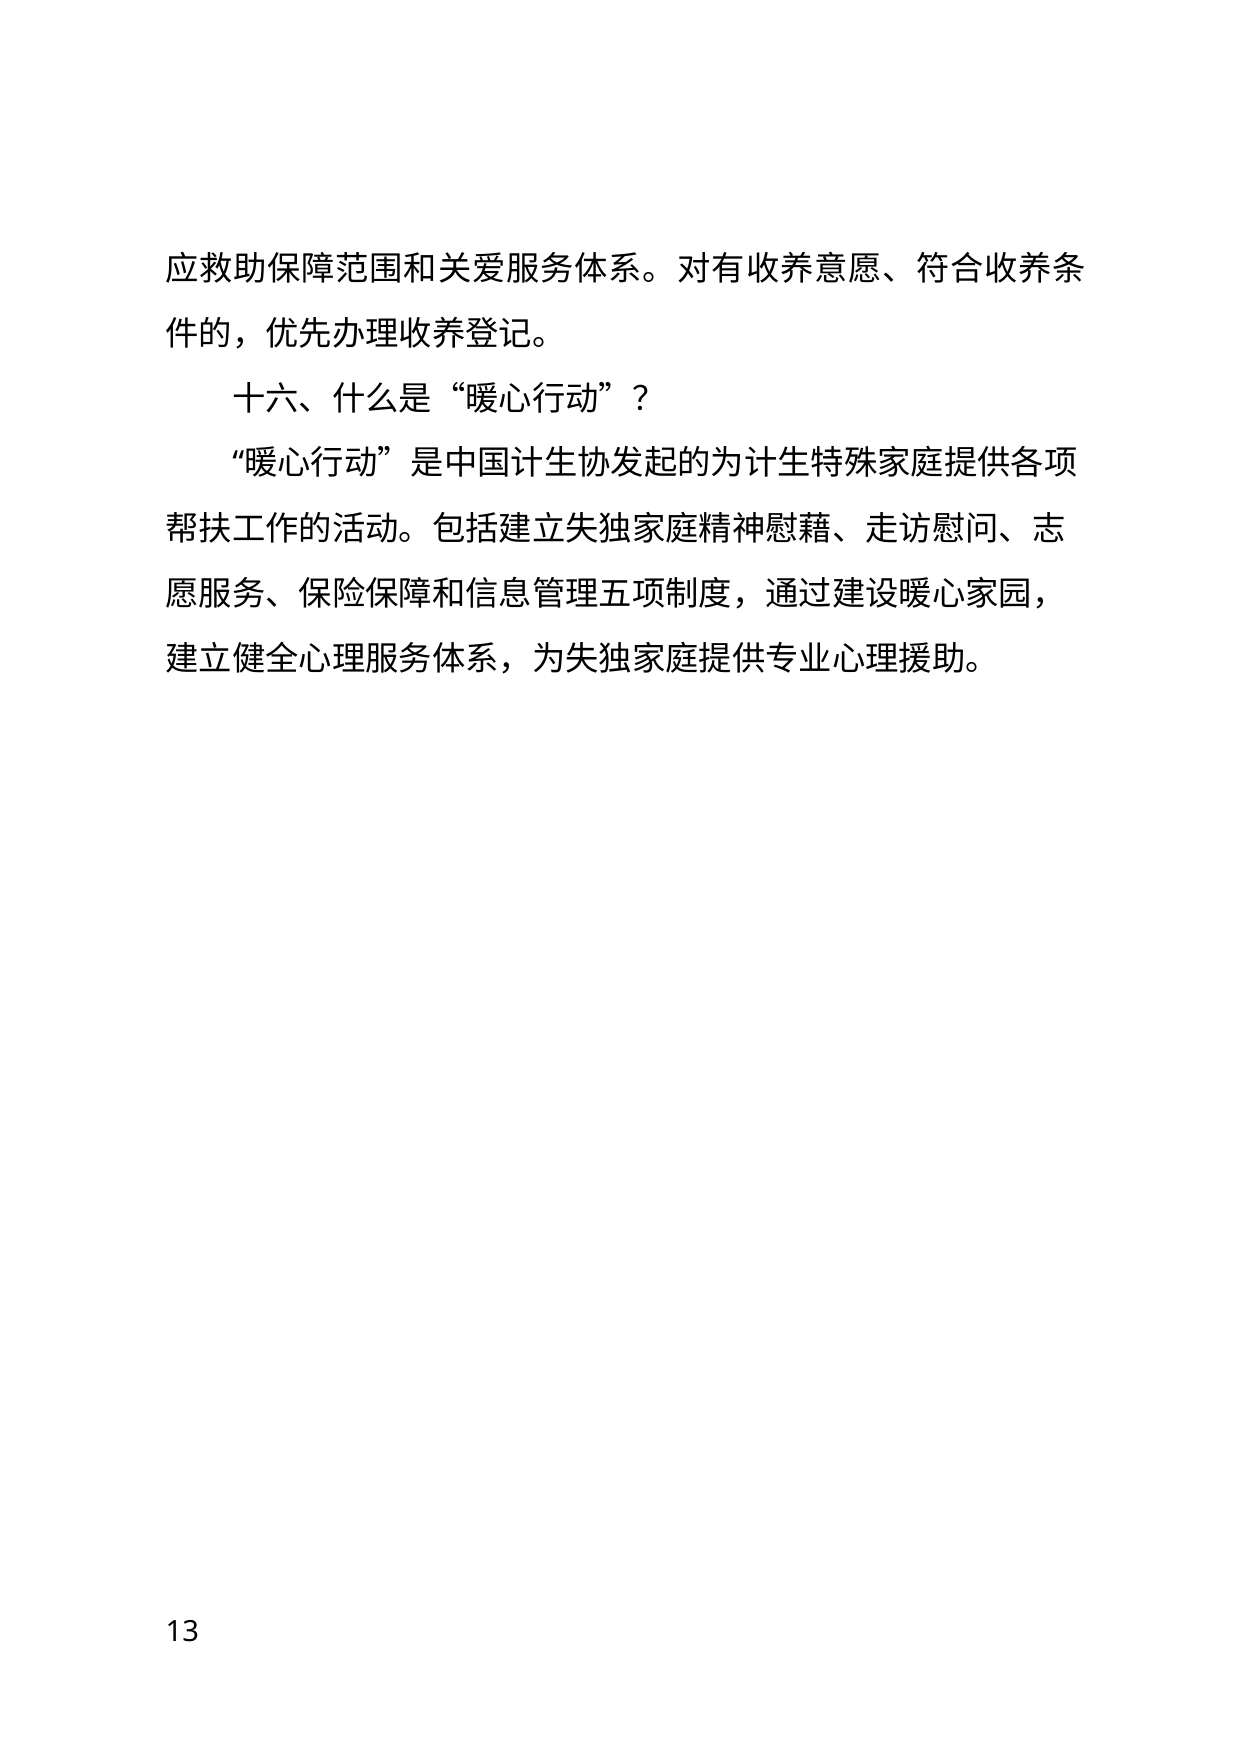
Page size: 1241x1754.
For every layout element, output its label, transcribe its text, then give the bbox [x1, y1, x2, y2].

text “暖心行动”是中国计生协发起的为计生特殊家庭提供各项帮扶工作的活动。包括建立失独家庭精神慰藉、走访慰问、志愿服务、保险保障和信息管理五项制度，通过建设暖心家园，建立健全心理服务体系，为失独家庭提供专业心理援助。 [165, 428, 1087, 688]
text 十六、什么是“暖心行动”？ [165, 363, 1087, 428]
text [165, 233, 1087, 363]
